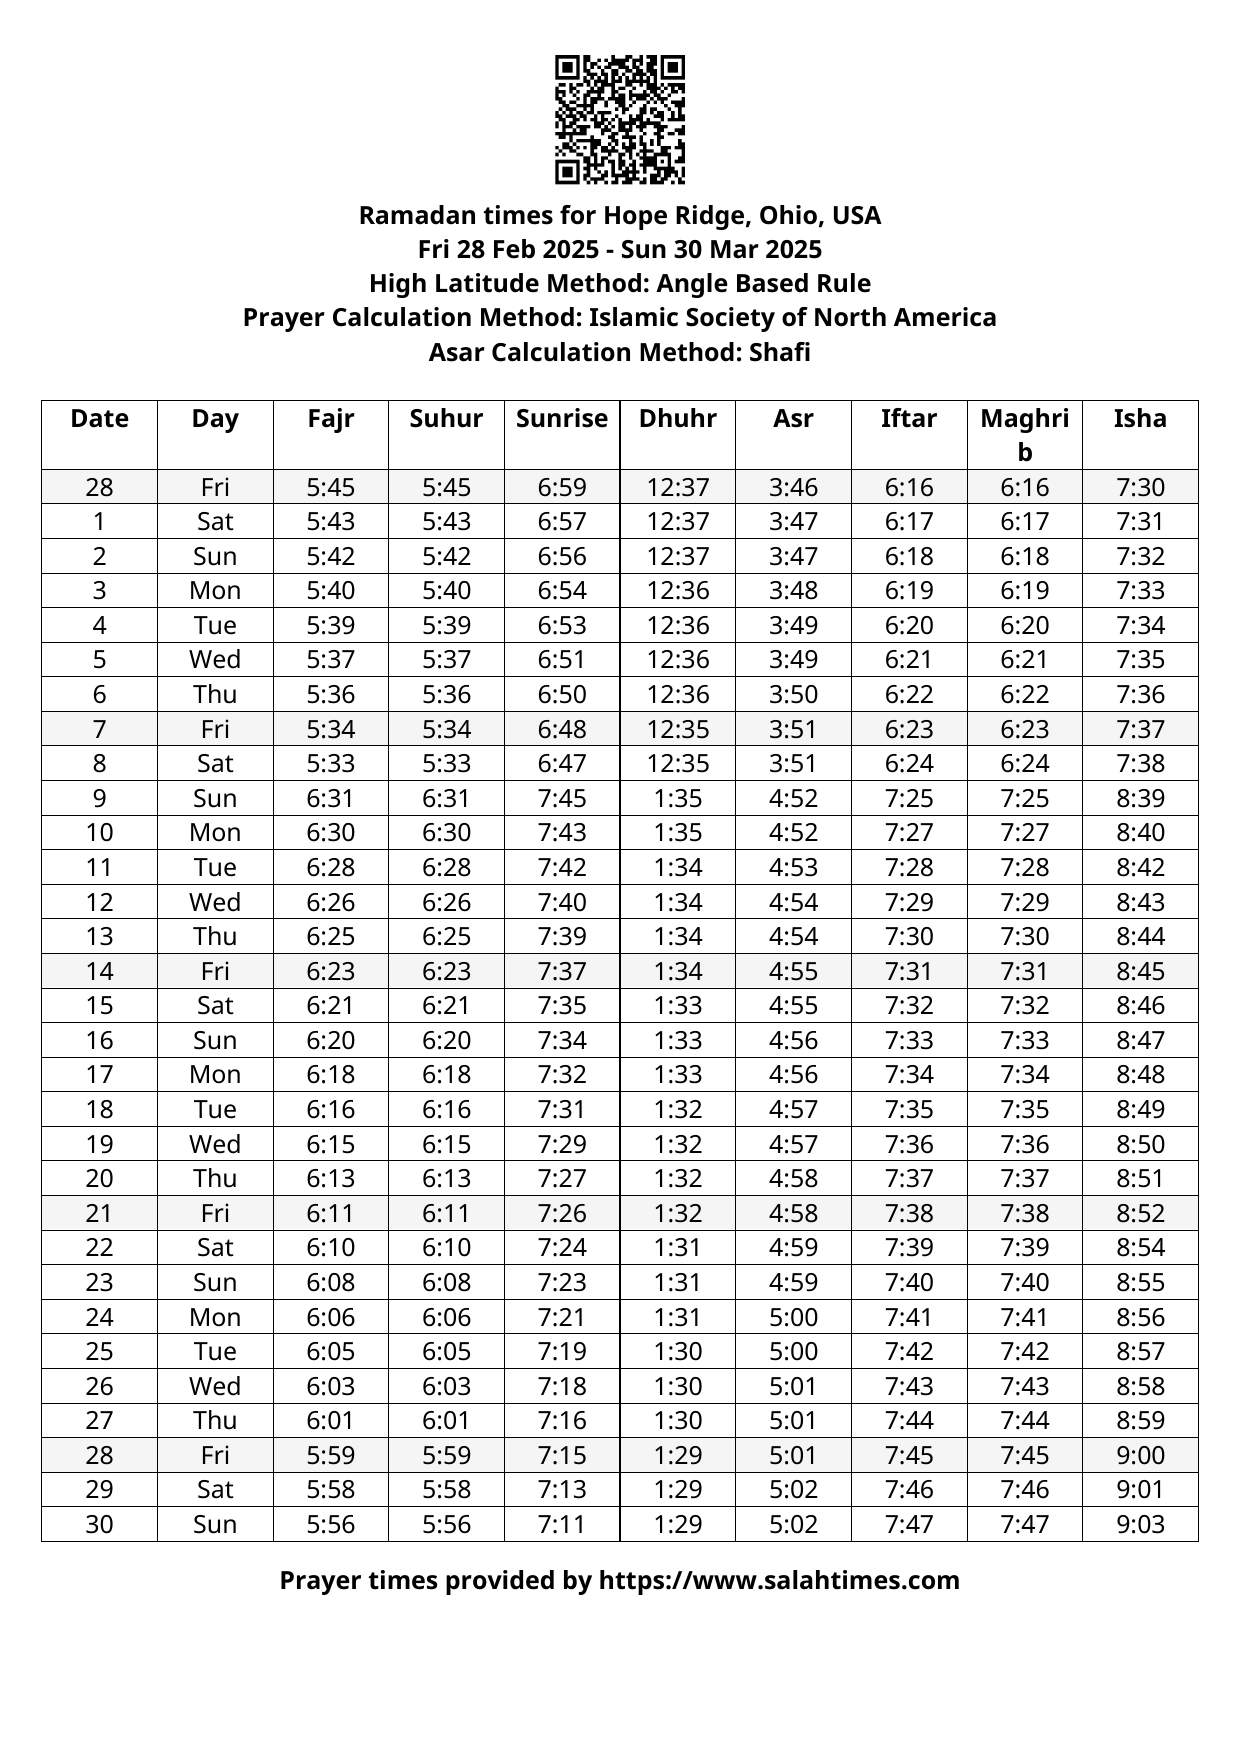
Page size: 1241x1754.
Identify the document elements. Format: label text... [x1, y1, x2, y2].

table_cell 10 [42, 816, 157, 849]
table_header Fajr [274, 401, 388, 469]
table_cell 8:50 [1083, 1127, 1198, 1160]
table_cell 6:23 [389, 954, 504, 987]
table_cell 7:28 [968, 850, 1082, 884]
table_cell 8:49 [1083, 1092, 1198, 1126]
table_cell 6:22 [968, 677, 1082, 711]
table_cell 8:58 [1083, 1369, 1198, 1402]
table_cell Tue [158, 608, 273, 642]
table_cell 4:59 [736, 1231, 851, 1264]
table_cell 7:47 [852, 1507, 967, 1541]
table_cell 6:20 [389, 1023, 504, 1057]
table_cell 7:26 [505, 1196, 619, 1229]
table_cell 7:25 [968, 781, 1082, 814]
table_cell 3:49 [736, 643, 851, 676]
table_cell 1:31 [621, 1300, 735, 1333]
table_cell Wed [158, 1127, 273, 1160]
table_cell 3:50 [736, 677, 851, 711]
table_cell 23 [42, 1265, 157, 1299]
table_cell 5:01 [736, 1404, 851, 1437]
table_cell 6:08 [274, 1265, 388, 1299]
table_cell 12:36 [621, 574, 735, 607]
table_cell 12:35 [621, 712, 735, 745]
table_cell 5:02 [736, 1507, 851, 1541]
table_cell 6:01 [389, 1404, 504, 1437]
table_cell 12 [42, 885, 157, 918]
table_cell 3:49 [736, 608, 851, 642]
table_cell 3 [42, 574, 157, 607]
table_cell 7:47 [968, 1507, 1082, 1541]
table_cell 7:33 [1083, 574, 1198, 607]
table_cell 8:51 [1083, 1161, 1198, 1195]
table_cell 6:06 [389, 1300, 504, 1333]
table_cell 19 [42, 1127, 157, 1160]
table_cell 1:30 [621, 1369, 735, 1402]
table_cell 4:57 [736, 1127, 851, 1160]
table_cell 7:27 [852, 816, 967, 849]
table_header Sunrise [505, 401, 619, 469]
table_cell 12:36 [621, 608, 735, 642]
table_cell 6:30 [274, 816, 388, 849]
table_cell 7:30 [968, 919, 1082, 953]
table_cell 7:35 [1083, 643, 1198, 676]
table_cell 3:47 [736, 539, 851, 572]
table_cell 8:43 [1083, 885, 1198, 918]
table_cell 1:34 [621, 885, 735, 918]
table_cell 7:38 [968, 1196, 1082, 1229]
table_cell 12:37 [621, 504, 735, 538]
table_cell Fri [158, 470, 273, 503]
table_cell 3:51 [736, 746, 851, 780]
table_cell 7:38 [852, 1196, 967, 1229]
table_cell 5:00 [736, 1300, 851, 1333]
table_cell 7:42 [505, 850, 619, 884]
table_cell 15 [42, 989, 157, 1022]
text Asar Calculation Method: Shafi [42, 334, 1198, 368]
table_cell 13 [42, 919, 157, 953]
table_cell 7:42 [968, 1334, 1082, 1368]
table_cell 7:36 [852, 1127, 967, 1160]
table_cell 6 [42, 677, 157, 711]
table_cell 7:11 [505, 1507, 619, 1541]
table_cell 8:52 [1083, 1196, 1198, 1229]
table_cell 7:45 [968, 1438, 1082, 1472]
table_cell 1:33 [621, 989, 735, 1022]
table_cell 5:58 [389, 1473, 504, 1506]
table_cell 4 [42, 608, 157, 642]
table_cell 6:47 [505, 746, 619, 780]
table_cell 1:31 [621, 1265, 735, 1299]
table_cell 1:32 [621, 1092, 735, 1126]
table_cell 6:51 [505, 643, 619, 676]
table_cell 7:15 [505, 1438, 619, 1472]
table_cell 7:33 [852, 1023, 967, 1057]
table_cell 4:56 [736, 1023, 851, 1057]
table_cell Mon [158, 1300, 273, 1333]
table_header Date [42, 401, 157, 469]
table_cell 12:36 [621, 677, 735, 711]
table_cell 8:39 [1083, 781, 1198, 814]
table_cell 5:59 [389, 1438, 504, 1472]
table_cell Sun [158, 1507, 273, 1541]
table_cell 7:36 [968, 1127, 1082, 1160]
table_cell Fri [158, 1438, 273, 1472]
table_header Day [158, 401, 273, 469]
table_cell Fri [158, 712, 273, 745]
text Prayer times provided by https://www.salahtimes.com [42, 1563, 1198, 1597]
table_cell 7:30 [1083, 470, 1198, 503]
table_cell 1:32 [621, 1127, 735, 1160]
table_cell 8:56 [1083, 1300, 1198, 1333]
table_cell 4:53 [736, 850, 851, 884]
table_cell 12:35 [621, 746, 735, 780]
table_cell 7:29 [968, 885, 1082, 918]
table_cell 6:17 [852, 504, 967, 538]
table_cell 6:05 [274, 1334, 388, 1368]
table_cell 3:51 [736, 712, 851, 745]
table_cell 4:52 [736, 781, 851, 814]
table_cell 6:31 [274, 781, 388, 814]
table_cell 7:35 [505, 989, 619, 1022]
table_cell Sun [158, 781, 273, 814]
table_cell 6:28 [274, 850, 388, 884]
table_cell 4:55 [736, 989, 851, 1022]
table_cell 6:05 [389, 1334, 504, 1368]
table_cell 6:30 [389, 816, 504, 849]
table_cell 7:31 [505, 1092, 619, 1126]
table_cell 6:17 [968, 504, 1082, 538]
table_cell 8:45 [1083, 954, 1198, 987]
table_cell 6:19 [968, 574, 1082, 607]
table_cell 4:54 [736, 885, 851, 918]
table_cell 4:54 [736, 919, 851, 953]
table_cell Sun [158, 1265, 273, 1299]
table_cell 6:23 [852, 712, 967, 745]
table_cell Fri [158, 1196, 273, 1229]
table_cell 7:31 [1083, 504, 1198, 538]
table_cell 7:32 [852, 989, 967, 1022]
table_cell Mon [158, 816, 273, 849]
table_cell 1:35 [621, 816, 735, 849]
table_cell Thu [158, 1404, 273, 1437]
table_cell 5:42 [389, 539, 504, 572]
table_cell 1:34 [621, 919, 735, 953]
table_cell 6:16 [968, 470, 1082, 503]
table_cell 7:40 [968, 1265, 1082, 1299]
table_header Isha [1083, 401, 1198, 469]
table_cell 5:39 [389, 608, 504, 642]
table_cell 7:43 [968, 1369, 1082, 1402]
table_cell 7:32 [968, 989, 1082, 1022]
table_cell 8:48 [1083, 1058, 1198, 1091]
table_cell 7:16 [505, 1404, 619, 1437]
table_cell 6:03 [389, 1369, 504, 1402]
table_cell 6:23 [274, 954, 388, 987]
table_cell 5:39 [274, 608, 388, 642]
table_cell 4:58 [736, 1161, 851, 1195]
table_cell Tue [158, 1334, 273, 1368]
table_cell 7:41 [968, 1300, 1082, 1333]
text Fri 28 Feb 2025 - Sun 30 Mar 2025 [42, 232, 1198, 266]
table_cell 3:48 [736, 574, 851, 607]
table_cell 1:29 [621, 1507, 735, 1541]
table_cell 5:45 [389, 470, 504, 503]
table_cell 7:44 [968, 1404, 1082, 1437]
table_cell 6:18 [968, 539, 1082, 572]
table_cell 6:24 [968, 746, 1082, 780]
table_cell 6:57 [505, 504, 619, 538]
table_cell 9:03 [1083, 1507, 1198, 1541]
table_cell 6:11 [274, 1196, 388, 1229]
table_cell 4:52 [736, 816, 851, 849]
table_cell 5:56 [389, 1507, 504, 1541]
table_cell 7:34 [968, 1058, 1082, 1091]
table_cell 5:56 [274, 1507, 388, 1541]
table_cell Thu [158, 677, 273, 711]
table_header Maghrib [968, 401, 1082, 469]
table_cell 6:56 [505, 539, 619, 572]
table_cell 9:00 [1083, 1438, 1198, 1472]
table_cell 9 [42, 781, 157, 814]
table_cell 1:32 [621, 1161, 735, 1195]
table_cell 8:59 [1083, 1404, 1198, 1437]
table_cell 6:21 [389, 989, 504, 1022]
table_cell 24 [42, 1300, 157, 1333]
table_cell 9:01 [1083, 1473, 1198, 1506]
table_cell Sat [158, 989, 273, 1022]
table_cell 5 [42, 643, 157, 676]
table_cell Thu [158, 1161, 273, 1195]
table_cell 5:59 [274, 1438, 388, 1472]
table_cell 7:31 [968, 954, 1082, 987]
table_cell 6:10 [274, 1231, 388, 1264]
table_cell 8:44 [1083, 919, 1198, 953]
table_cell 1:30 [621, 1334, 735, 1368]
table_cell 1:33 [621, 1023, 735, 1057]
table_cell 8:54 [1083, 1231, 1198, 1264]
table_cell 8 [42, 746, 157, 780]
table_cell 5:40 [389, 574, 504, 607]
table_cell 7:32 [505, 1058, 619, 1091]
table_cell 7:35 [852, 1092, 967, 1126]
table_cell 6:16 [274, 1092, 388, 1126]
table_cell 5:33 [274, 746, 388, 780]
table_cell 7:46 [968, 1473, 1082, 1506]
table_cell 7:45 [505, 781, 619, 814]
table_cell 6:21 [968, 643, 1082, 676]
table_cell 6:18 [274, 1058, 388, 1091]
table_cell 5:40 [274, 574, 388, 607]
table_cell 7:29 [852, 885, 967, 918]
table_cell Wed [158, 1369, 273, 1402]
table_cell 5:34 [389, 712, 504, 745]
table_cell 1:35 [621, 781, 735, 814]
table_cell 5:43 [274, 504, 388, 538]
table_cell Sat [158, 1473, 273, 1506]
table_cell 8:40 [1083, 816, 1198, 849]
table_cell 6:31 [389, 781, 504, 814]
table_cell 7:37 [968, 1161, 1082, 1195]
table_cell 4:55 [736, 954, 851, 987]
table_cell 8:42 [1083, 850, 1198, 884]
table_cell 7:30 [852, 919, 967, 953]
table_cell 1:32 [621, 1196, 735, 1229]
table_cell 7:38 [1083, 746, 1198, 780]
table_header Suhur [389, 401, 504, 469]
table_cell 7:25 [852, 781, 967, 814]
table_cell 6:19 [852, 574, 967, 607]
table_cell 7:27 [505, 1161, 619, 1195]
table_cell 7:29 [505, 1127, 619, 1160]
table_cell 7:28 [852, 850, 967, 884]
table_cell 14 [42, 954, 157, 987]
table_cell 4:58 [736, 1196, 851, 1229]
table_cell 3:47 [736, 504, 851, 538]
table_cell 6:13 [389, 1161, 504, 1195]
table_cell 1:30 [621, 1404, 735, 1437]
table_cell 5:33 [389, 746, 504, 780]
table_cell 5:01 [736, 1438, 851, 1472]
table_cell Tue [158, 850, 273, 884]
table_header Iftar [852, 401, 967, 469]
table_cell 7:32 [1083, 539, 1198, 572]
text Prayer Calculation Method: Islamic Society of North America [42, 300, 1198, 334]
table_cell 7:39 [505, 919, 619, 953]
table_cell 6:21 [274, 989, 388, 1022]
table_cell 6:13 [274, 1161, 388, 1195]
table_cell 29 [42, 1473, 157, 1506]
table_cell 6:54 [505, 574, 619, 607]
picture [542, 41, 699, 198]
table_cell 6:21 [852, 643, 967, 676]
table_cell Sun [158, 539, 273, 572]
table_cell 7:40 [852, 1265, 967, 1299]
table_cell 7:39 [968, 1231, 1082, 1264]
table_cell 6:16 [852, 470, 967, 503]
table_cell 7:42 [852, 1334, 967, 1368]
table_cell 6:08 [389, 1265, 504, 1299]
table_cell 7:41 [852, 1300, 967, 1333]
table_cell 18 [42, 1092, 157, 1126]
table_cell 1:31 [621, 1231, 735, 1264]
table_cell 5:36 [274, 677, 388, 711]
table_cell 6:53 [505, 608, 619, 642]
table_cell 28 [42, 1438, 157, 1472]
table_cell 7:23 [505, 1265, 619, 1299]
table_cell 7:37 [852, 1161, 967, 1195]
table_cell 28 [42, 470, 157, 503]
table_cell Thu [158, 919, 273, 953]
table_cell 7:34 [505, 1023, 619, 1057]
table_cell 8:55 [1083, 1265, 1198, 1299]
table_cell 6:22 [852, 677, 967, 711]
table_cell 6:59 [505, 470, 619, 503]
table_cell 7:31 [852, 954, 967, 987]
table_cell 4:57 [736, 1092, 851, 1126]
table_header Asr [736, 401, 851, 469]
table_cell 6:20 [274, 1023, 388, 1057]
table_cell 8:46 [1083, 989, 1198, 1022]
table_cell 11 [42, 850, 157, 884]
table_cell 5:34 [274, 712, 388, 745]
table_cell 5:37 [389, 643, 504, 676]
table_cell 7:36 [1083, 677, 1198, 711]
table_cell 6:16 [389, 1092, 504, 1126]
table_cell 6:10 [389, 1231, 504, 1264]
table_cell 1:29 [621, 1438, 735, 1472]
table_cell 6:28 [389, 850, 504, 884]
table_cell 7:27 [968, 816, 1082, 849]
table_cell 6:26 [389, 885, 504, 918]
table_cell 17 [42, 1058, 157, 1091]
table_cell Mon [158, 574, 273, 607]
table_cell 7:40 [505, 885, 619, 918]
table_cell 7:45 [852, 1438, 967, 1472]
table_cell 5:45 [274, 470, 388, 503]
table_cell 7:39 [852, 1231, 967, 1264]
table_cell 4:56 [736, 1058, 851, 1091]
table_cell 7:43 [505, 816, 619, 849]
table_cell 7:34 [1083, 608, 1198, 642]
table_cell 6:25 [389, 919, 504, 953]
table_cell 5:58 [274, 1473, 388, 1506]
table_cell 30 [42, 1507, 157, 1541]
table_cell Mon [158, 1058, 273, 1091]
table_cell 8:57 [1083, 1334, 1198, 1368]
table_cell 7:33 [968, 1023, 1082, 1057]
table_cell 5:01 [736, 1369, 851, 1402]
table_cell 6:50 [505, 677, 619, 711]
table_cell 1:33 [621, 1058, 735, 1091]
table_cell Sat [158, 746, 273, 780]
table_cell 20 [42, 1161, 157, 1195]
table_cell 5:43 [389, 504, 504, 538]
table_cell 22 [42, 1231, 157, 1264]
table_cell 6:18 [389, 1058, 504, 1091]
table_cell 6:15 [389, 1127, 504, 1160]
table_cell 7:21 [505, 1300, 619, 1333]
table_cell 6:24 [852, 746, 967, 780]
text High Latitude Method: Angle Based Rule [42, 266, 1198, 300]
table_cell 8:47 [1083, 1023, 1198, 1057]
table_cell 5:02 [736, 1473, 851, 1506]
table_cell Fri [158, 954, 273, 987]
table_cell 7:34 [852, 1058, 967, 1091]
table_cell 6:25 [274, 919, 388, 953]
table_cell 5:37 [274, 643, 388, 676]
table_cell 6:03 [274, 1369, 388, 1402]
table_cell 2 [42, 539, 157, 572]
table_cell Sat [158, 504, 273, 538]
table_cell 6:48 [505, 712, 619, 745]
table_cell 16 [42, 1023, 157, 1057]
table_cell 21 [42, 1196, 157, 1229]
table_cell 5:42 [274, 539, 388, 572]
table_cell 5:00 [736, 1334, 851, 1368]
table_header Dhuhr [621, 401, 735, 469]
table_cell 7 [42, 712, 157, 745]
table_cell 4:59 [736, 1265, 851, 1299]
table_cell 7:37 [505, 954, 619, 987]
table_cell 1:34 [621, 850, 735, 884]
table_cell 7:24 [505, 1231, 619, 1264]
table_cell 3:46 [736, 470, 851, 503]
table_cell 7:18 [505, 1369, 619, 1402]
table_cell 12:37 [621, 470, 735, 503]
table_cell 6:11 [389, 1196, 504, 1229]
table_cell Sun [158, 1023, 273, 1057]
table_cell 7:44 [852, 1404, 967, 1437]
table_cell 5:36 [389, 677, 504, 711]
table_cell 6:26 [274, 885, 388, 918]
text Ramadan times for Hope Ridge, Ohio, USA [42, 198, 1198, 232]
table_cell 6:01 [274, 1404, 388, 1437]
table_cell 6:20 [968, 608, 1082, 642]
table_cell 1:29 [621, 1473, 735, 1506]
table_cell Sat [158, 1231, 273, 1264]
table_cell Wed [158, 643, 273, 676]
table_cell 12:36 [621, 643, 735, 676]
table_cell 6:06 [274, 1300, 388, 1333]
table_cell Tue [158, 1092, 273, 1126]
table_cell 7:13 [505, 1473, 619, 1506]
table_cell Wed [158, 885, 273, 918]
table_cell 1 [42, 504, 157, 538]
table_cell 1:34 [621, 954, 735, 987]
table_cell 25 [42, 1334, 157, 1368]
table_cell 7:43 [852, 1369, 967, 1402]
table_cell 26 [42, 1369, 157, 1402]
table_cell 7:46 [852, 1473, 967, 1506]
table_cell 7:19 [505, 1334, 619, 1368]
table_cell 12:37 [621, 539, 735, 572]
table_cell 7:35 [968, 1092, 1082, 1126]
table_cell 6:20 [852, 608, 967, 642]
table_cell 6:23 [968, 712, 1082, 745]
table_cell 27 [42, 1404, 157, 1437]
table_cell 6:15 [274, 1127, 388, 1160]
table_cell 6:18 [852, 539, 967, 572]
table_cell 7:37 [1083, 712, 1198, 745]
